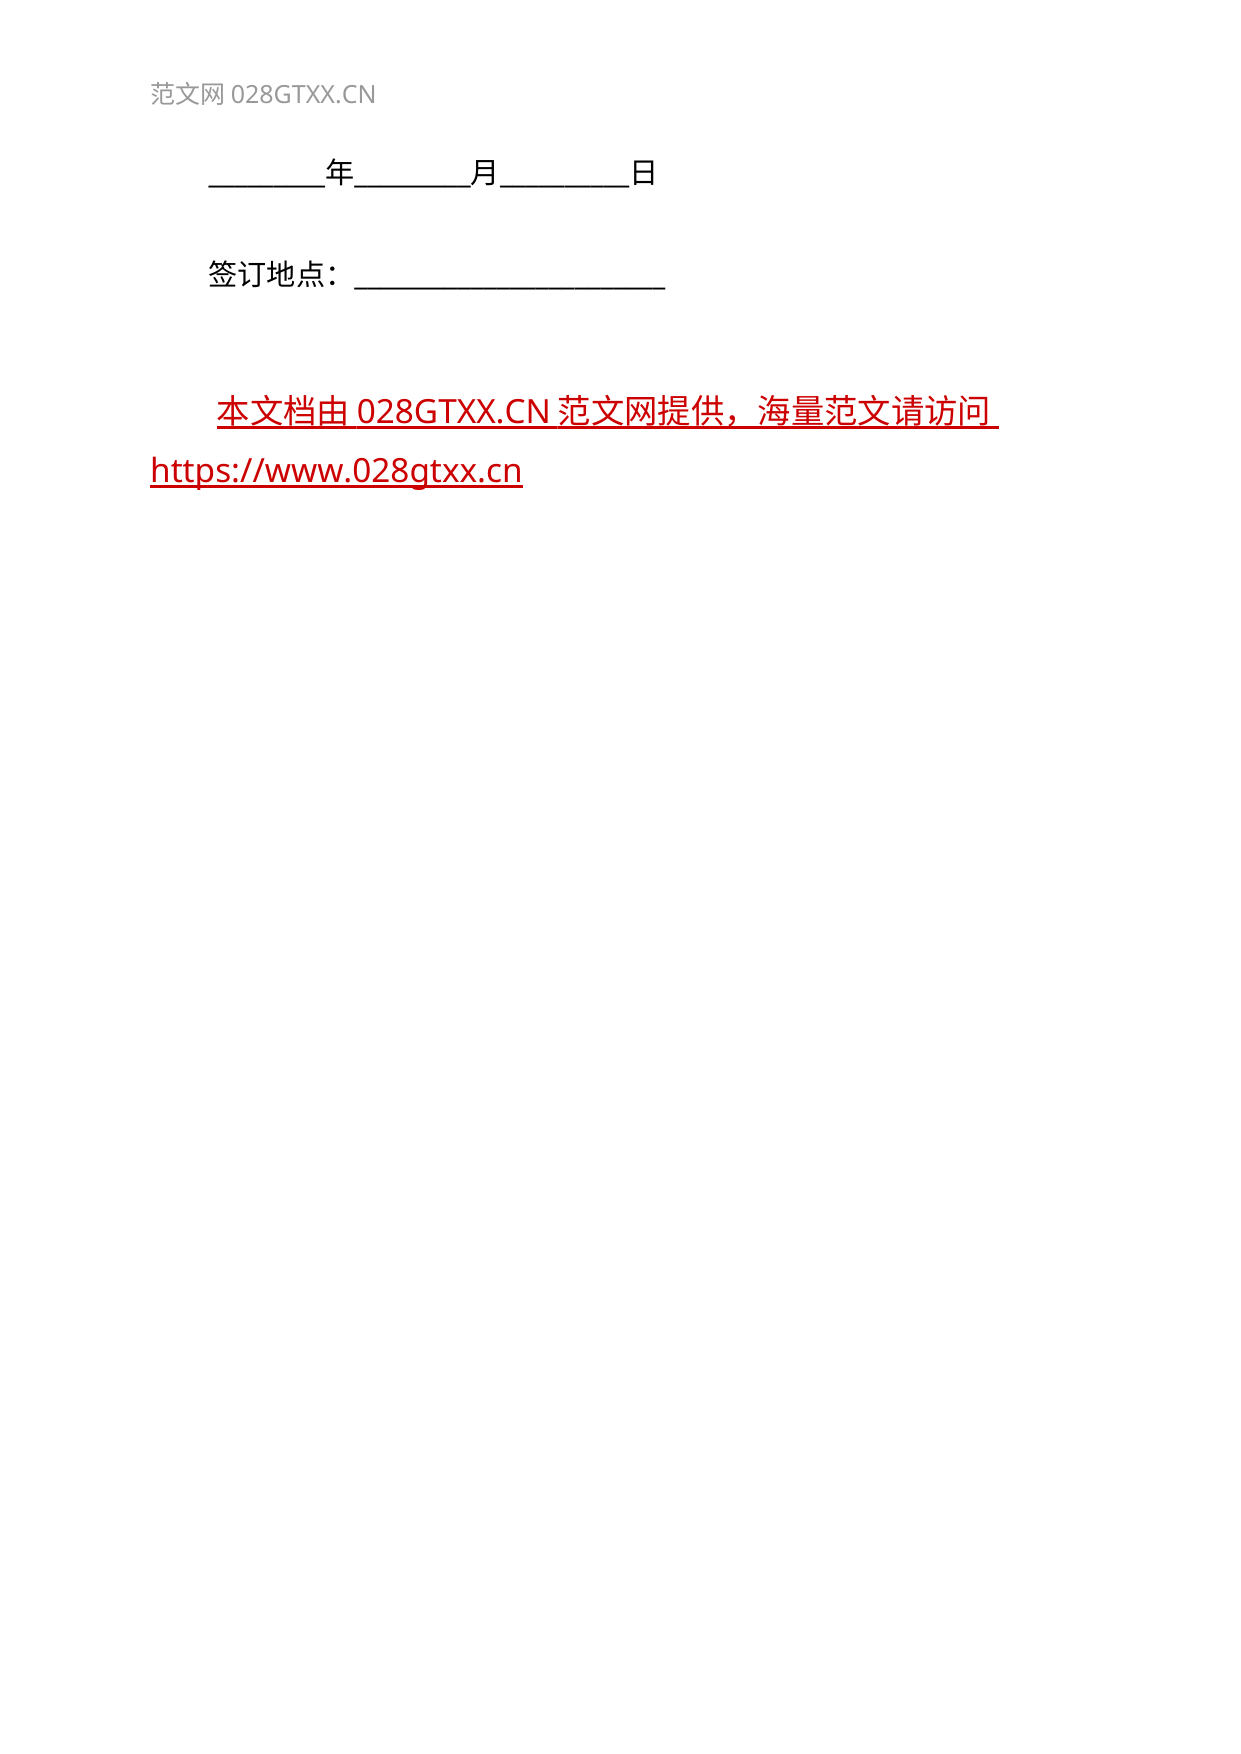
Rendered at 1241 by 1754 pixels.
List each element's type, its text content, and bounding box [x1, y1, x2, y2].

text 签订地点：________________________ [150, 252, 1090, 294]
text _________年_________月__________日 [150, 150, 1090, 192]
text 本文档由028GTXX.CN范文网提供，海量范文请访问 https://www.028gtxx.cn [150, 385, 1090, 493]
